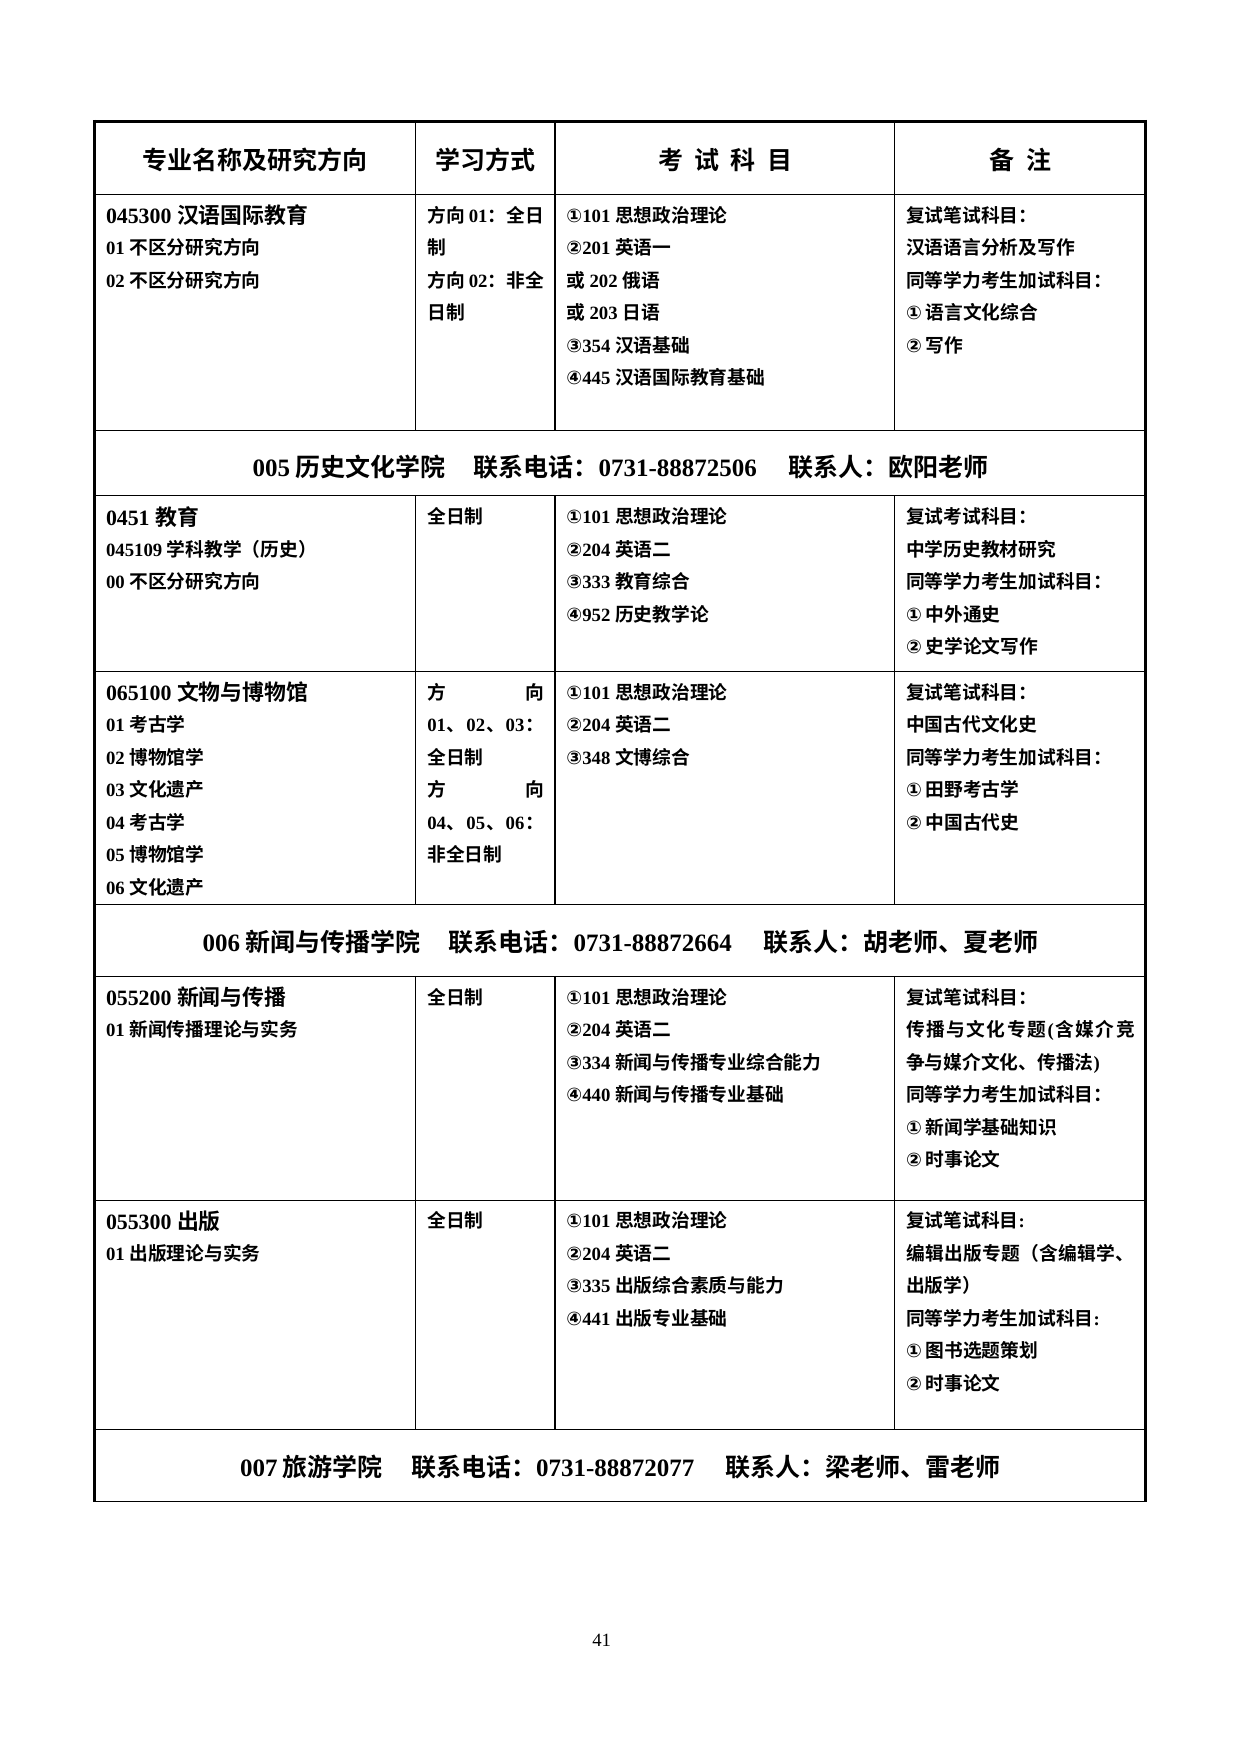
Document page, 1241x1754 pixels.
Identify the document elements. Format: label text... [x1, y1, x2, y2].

table_cell 方向01、02、03：全日制 方向04、05、06：非全日制 [416, 672, 554, 904]
table_header 考 试 科 目 [556, 123, 894, 194]
table_cell 复试笔试科目: 编辑出版专题（含编辑学、出版学） 同等学力考生加试科目: ①图书选题策划 ②时事论文 [895, 1201, 1144, 1429]
table_cell 复试考试科目： 中学历史教材研究 同等学力考生加试科目： ①中外通史 ②史学论文写作 [895, 496, 1144, 671]
table_cell ①101 思想政治理论 ②204 英语二 ③334 新闻与传播专业综合能力 ④440 新闻与传播专业基础 [556, 977, 894, 1199]
table_cell 006新闻与传播学院 联系电话：0731-88872664 联系人：胡老师、夏老师 [96, 905, 1144, 976]
table_header 专业名称及研究方向 [96, 123, 415, 194]
table_cell 复试笔试科目： 传播与文化专题(含媒介竞争与媒介文化、传播法) 同等学力考生加试科目： ①新闻学基础知识 ②时事论文 [895, 977, 1144, 1199]
table_cell 全日制 [416, 1201, 554, 1429]
table_cell ①101 思想政治理论 ②204 英语二 ③348 文博综合 [556, 672, 894, 904]
table_cell ①101 思想政治理论 ②201 英语一 或 202 俄语 或 203 日语 ③354 汉语基础 ④445 汉语国际教育基础 [556, 195, 894, 429]
table_cell 065100 文物与博物馆 01 考古学 02 博物馆学 03 文化遗产 04 考古学 05 博物馆学 06 文化遗产 [96, 672, 415, 904]
table_cell ①101 思想政治理论 ②204 英语二 ③335 出版综合素质与能力 ④441 出版专业基础 [556, 1201, 894, 1429]
table_cell 复试笔试科目： 汉语语言分析及写作 同等学力考生加试科目： ①语言文化综合 ②写作 [895, 195, 1144, 429]
table_cell 005历史文化学院 联系电话：0731-88872506 联系人：欧阳老师 [96, 431, 1144, 495]
table_header 学习方式 [416, 123, 554, 194]
table_cell 方向01：全日制 方向02：非全日制 [416, 195, 554, 429]
table_cell 复试笔试科目： 中国古代文化史 同等学力考生加试科目： ①田野考古学 ②中国古代史 [895, 672, 1144, 904]
table_cell 055300 出版 01 出版理论与实务 [96, 1201, 415, 1429]
table_cell 007旅游学院 联系电话：0731-88872077 联系人：梁老师、雷老师 [96, 1430, 1144, 1501]
table_cell 055200 新闻与传播 01 新闻传播理论与实务 [96, 977, 415, 1199]
table_header 备 注 [895, 123, 1144, 194]
table_cell ①101 思想政治理论 ②204 英语二 ③333 教育综合 ④952 历史教学论 [556, 496, 894, 671]
table_cell 045300 汉语国际教育 01 不区分研究方向 02 不区分研究方向 [96, 195, 415, 429]
table_cell 全日制 [416, 496, 554, 671]
table_cell 0451 教育 045109 学科教学（历史） 00 不区分研究方向 [96, 496, 415, 671]
table_cell 全日制 [416, 977, 554, 1199]
